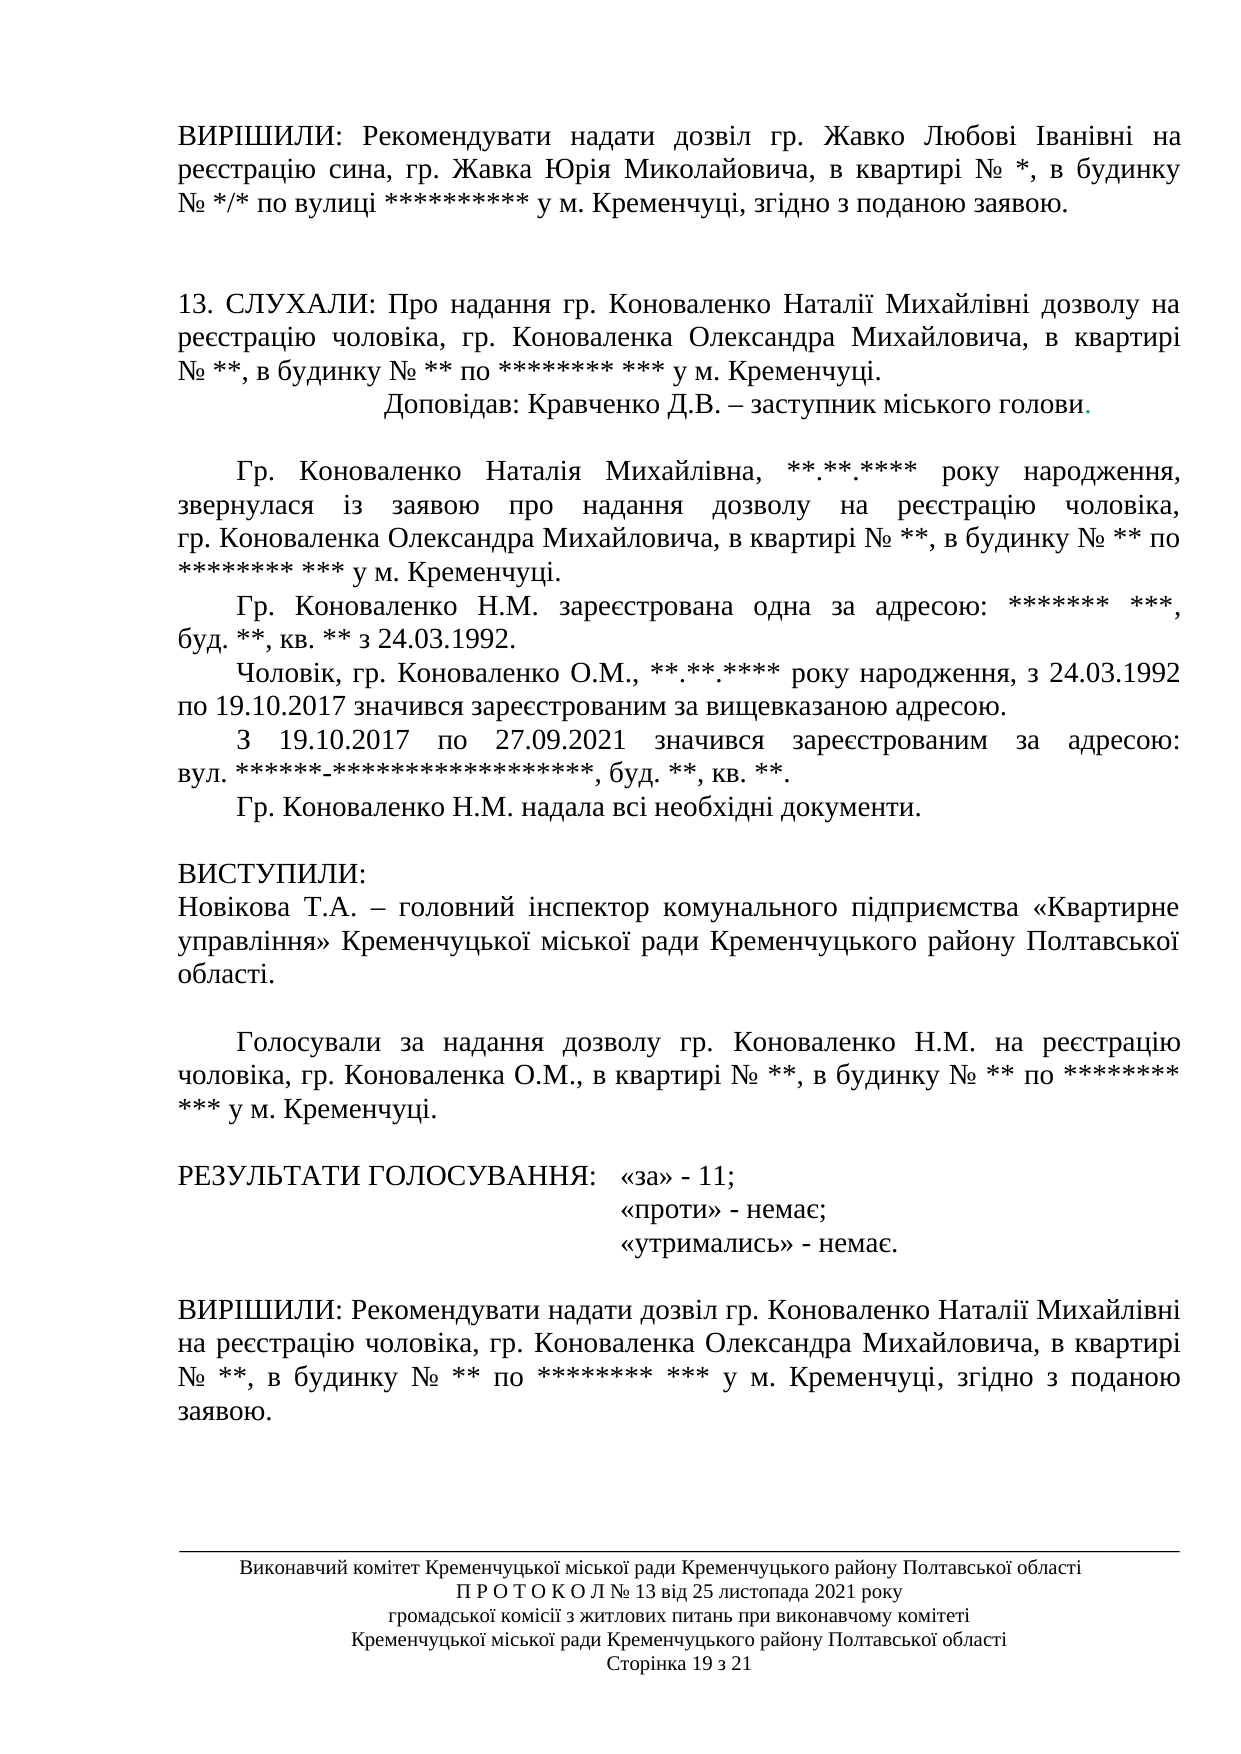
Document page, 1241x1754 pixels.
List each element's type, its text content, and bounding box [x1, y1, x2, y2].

text Чоловік, гр. Коноваленко О.М., **.**.**** року народження, з 24.03.1992 по 19.10.2017 значився зареєстрованим за вищевказаною адресою. [177, 655, 1181, 722]
text ВИСТУПИЛИ: [177, 856, 1180, 889]
text Гр. Коноваленко Н.М. надала всі необхідні документи. [177, 789, 1181, 822]
text Голосували за надання дозволу гр. Коноваленко Н.М. на реєстрацію чоловіка, гр. Коноваленка О.М., в квартирі № **, в будинку № ** по ******** *** у м. Кременчуці. [177, 1024, 1181, 1124]
text ВИРІШИЛИ: Рекомендувати надати дозвіл гр. Жавко Любові Іванівні на реєстрацію сина, гр. Жавка Юрія Миколайовича, в квартирі № *, в будинку № */* по вулиці ********** у м. Кременчуці, згідно з поданою заявою. [177, 118, 1181, 219]
text «утримались» - немає. [177, 1225, 1181, 1258]
text Гр. Коноваленко Наталія Михайлівна, **.**.**** року народження, звернулася із заявою про надання дозволу на реєстрацію чоловіка, гр. Коноваленка Олександра Михайловича, в квартирі № **, в будинку № ** по ******** *** у м. Кременчуці. [177, 453, 1181, 588]
text ВИРІШИЛИ: Рекомендувати надати дозвіл гр. Коноваленко Наталії Михайлівні на реєстрацію чоловіка, гр. Коноваленка Олександра Михайловича, в квартирі № **, в будинку № ** по ******** *** у м. Кременчуці, згідно з поданою заявою. [177, 1292, 1181, 1426]
text Доповідав: Кравченко Д.В. – заступник міського голови. [384, 386, 1181, 420]
text З 19.10.2017 по 27.09.2021 значився зареєстрованим за адресою: вул. ******-******************, буд. **, кв. **. [177, 722, 1181, 789]
text Новікова Т.А. – головний інспектор комунального підприємства «Квартирне управління» Кременчуцької міської ради Кременчуцького району Полтавської області. [177, 889, 1180, 990]
text РЕЗУЛЬТАТИ ГОЛОСУВАННЯ: «за» - 11; [177, 1158, 1181, 1191]
text 13. СЛУХАЛИ: Про надання гр. Коноваленко Наталії Михайлівні дозволу на реєстрацію чоловіка, гр. Коноваленка Олександра Михайловича, в квартирі № **, в будинку № ** по ******** *** у м. Кременчуці. [177, 286, 1181, 386]
text Гр. Коноваленко Н.М. зареєстрована одна за адресою: ******* ***, буд. **, кв. ** з 24.03.1992. [177, 588, 1181, 655]
text «проти» - немає; [177, 1191, 1181, 1225]
